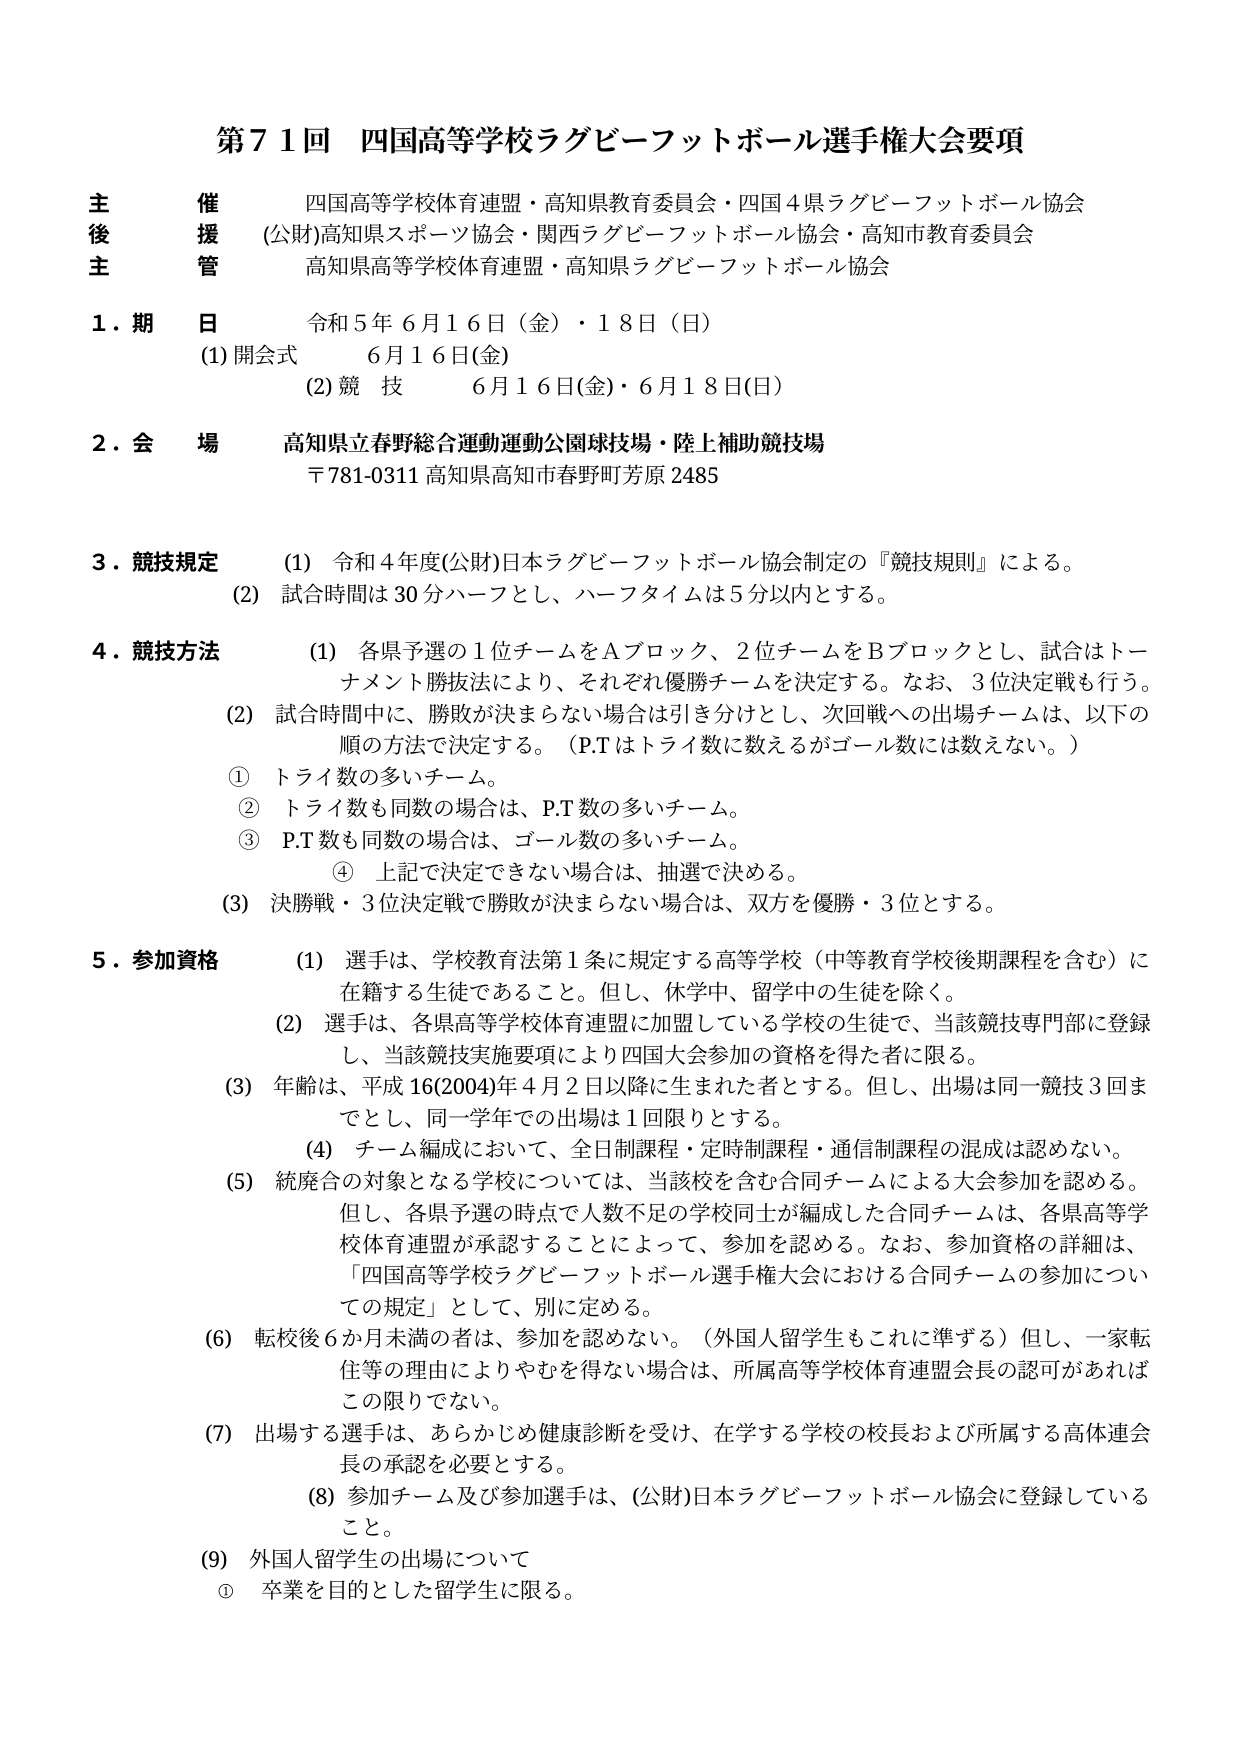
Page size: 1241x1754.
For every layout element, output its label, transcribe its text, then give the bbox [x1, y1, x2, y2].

text 主 催 四国高等学校体育連盟・高知県教育委員会・四国４県ラグビーフットボール協会 [89, 186, 1152, 217]
text ３．競技規定 (1) 令和４年度(公財)日本ラグビーフットボール協会制定の『競技規則』による。 [89, 545, 1152, 577]
text (2) 試合時間中に、勝敗が決まらない場合は引き分けとし、次回戦への出場チームは、以下の順の方法で決定する。（P.Tはトライ数に数えるがゴール数には数えない。） [89, 697, 1152, 760]
text ① トライ数の多いチーム。 [89, 760, 1152, 792]
text (2) 試合時間は30分ハーフとし、ハーフタイムは５分以内とする。 [89, 577, 1152, 608]
text (3) 年齢は、平成16(2004)年４月２日以降に生まれた者とする。但し、出場は同一競技３回までとし、同一学年での出場は１回限りとする。 [89, 1069, 1152, 1133]
text ５．参加資格 (1) 選手は、学校教育法第１条に規定する高等学校（中等教育学校後期課程を含む）に在籍する生徒であること。但し、休学中、留学中の生徒を除く。 [89, 943, 1152, 1007]
text (3) 決勝戦・３位決定戦で勝敗が決まらない場合は、双方を優勝・３位とする。 [89, 886, 1152, 918]
text (7) 出場する選手は、あらかじめ健康診断を受け、在学する学校の校長および所属する高体連会長の承認を必要とする。 [89, 1416, 1152, 1479]
text ① 卒業を目的とした留学生に限る。 [89, 1574, 1152, 1605]
text 〒781-0311 高知県高知市春野町芳原2485 [89, 458, 1152, 490]
text ２．会 場 高知県立春野総合運動運動公園球技場・陸上補助競技場 [89, 426, 1152, 458]
text ② トライ数も同数の場合は、P.T数の多いチーム。 [89, 792, 1152, 823]
text (2) 選手は、各県高等学校体育連盟に加盟している学校の生徒で、当該競技専門部に登録し、当該競技実施要項により四国大会参加の資格を得た者に限る。 [89, 1007, 1152, 1069]
text (6) 転校後６か月未満の者は、参加を認めない。（外国人留学生もこれに準ずる）但し、一家転住等の理由によりやむを得ない場合は、所属高等学校体育連盟会長の認可があればこの限りでない。 [89, 1322, 1152, 1416]
text 主 管 高知県高等学校体育連盟・高知県ラグビーフットボール協会 [89, 249, 1152, 281]
text ③ P.T数も同数の場合は、ゴール数の多いチーム。 [89, 823, 1152, 855]
text 後 援 (公財)高知県スポーツ協会・関西ラグビーフットボール協会・高知市教育委員会 [89, 217, 1152, 249]
text (5) 統廃合の対象となる学校については、当該校を含む合同チームによる大会参加を認める。但し、各県予選の時点で人数不足の学校同士が編成した合同チームは、各県高等学校体育連盟が承認することによって、参加を認める。なお、参加資格の詳細は、「四国高等学校ラグビーフットボール選手権大会における合同チームの参加についての規定」として、別に定める。 [89, 1164, 1152, 1322]
text (1) 開会式 ６月１６日(金) [89, 338, 1152, 369]
text (9) 外国人留学生の出場について [89, 1542, 1152, 1574]
text ４．競技方法 (1) 各県予選の１位チームをＡブロック、２位チームをＢブロックとし、試合はトーナメント勝抜法により、それぞれ優勝チームを決定する。なお、３位決定戦も行う。 [89, 634, 1152, 697]
text ④ 上記で決定できない場合は、抽選で決める。 [89, 855, 1152, 886]
text (4) チーム編成において、全日制課程・定時制課程・通信制課程の混成は認めない。 [89, 1133, 1152, 1164]
text (2) 競 技 ６月１６日(金)・６月１８日(日） [89, 369, 1152, 401]
text １．期 日 令和５年 ６月１６日（金）・１８日（日） [89, 306, 1152, 338]
text (8) 参加チーム及び参加選手は、(公財)日本ラグビーフットボール協会に登録していること。 [89, 1479, 1152, 1542]
text 第７１回 四国高等学校ラグビーフットボール選手権大会要項 [89, 118, 1152, 160]
